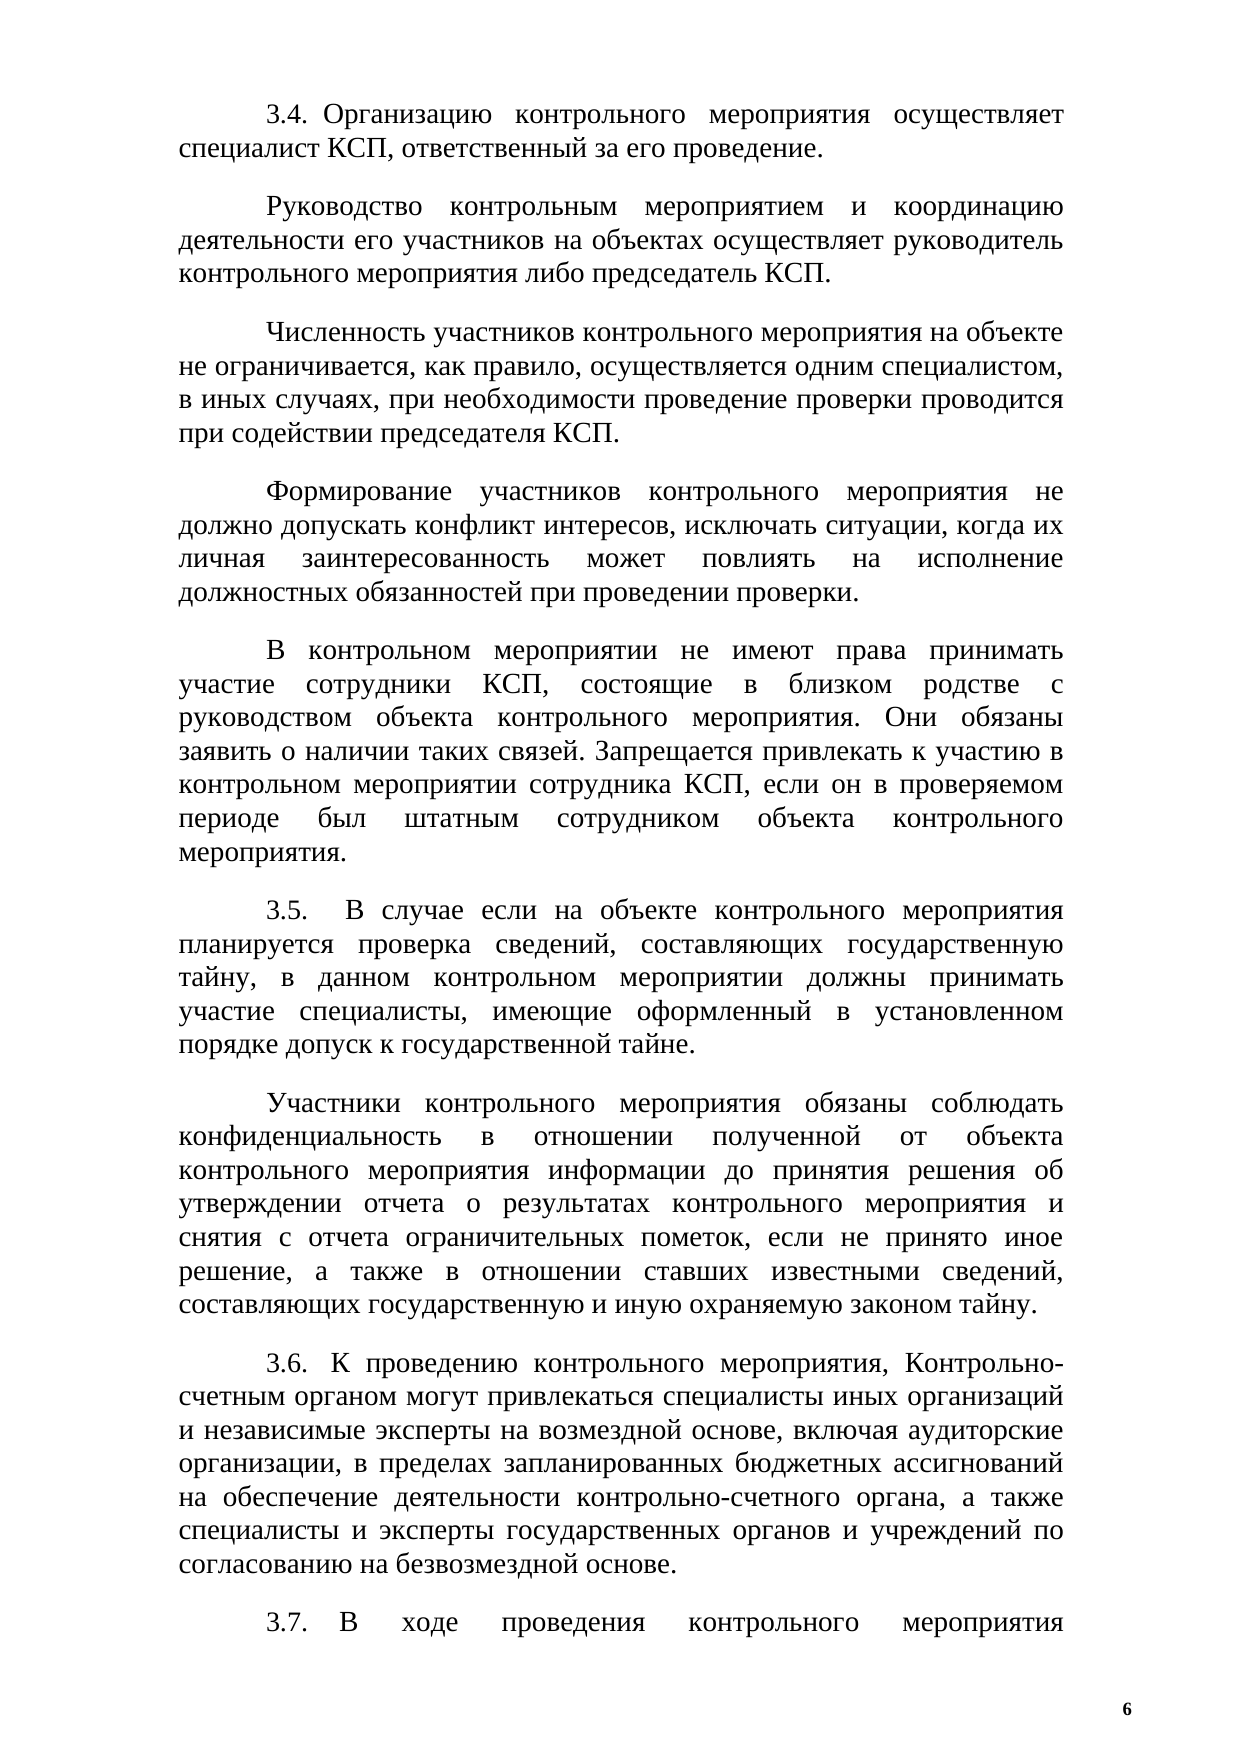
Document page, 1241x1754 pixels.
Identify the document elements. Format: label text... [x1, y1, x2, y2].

text В контрольном мероприятии не имеют права принимать участие сотрудники КСП, состоящие в близком родстве с руководством объекта контрольного мероприятия. Они обязаны заявить о наличии таких связей. Запрещается привлекать к участию в контрольном мероприятии сотрудника КСП, если он в проверяемом периоде был штатным сотрудником объекта контрольного мероприятия. [178, 633, 1064, 868]
list К проведению контрольного мероприятия, Контрольно-счетным органом могут привлекаться специалисты иных организаций и независимые эксперты на возмездной основе, включая аудиторские организации, в пределах запланированных бюджетных ассигнований на обеспечение деятельности контрольно-счетного органа, а также специалисты и эксперты государственных органов и учреждений по согласованию на безвозмездной основе. [178, 1345, 1064, 1580]
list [178, 1605, 1064, 1639]
list Организацию контрольного мероприятия осуществляет специалист КСП, ответственный за его проведение. [178, 97, 1064, 164]
text Участники контрольного мероприятия обязаны соблюдать конфиденциальность в отношении полученной от объекта контрольного мероприятия информации до принятия решения об утверждении отчета о результатах контрольного мероприятия и снятия с отчета ограничительных пометок, если не принято иное решение, а также в отношении ставших известными сведений, составляющих государственную и иную охраняемую законом тайну. [178, 1086, 1064, 1320]
text Формирование участников контрольного мероприятия не должно допускать конфликт интересов, исключать ситуации, когда их личная заинтересованность может повлиять на исполнение должностных обязанностей при проведении проверки. [178, 474, 1064, 608]
text Численность участников контрольного мероприятия на объекте не ограничивается, как правило, осуществляется одним специалистом, в иных случаях, при необходимости проведение проверки проводится при содействии председателя КСП. [178, 315, 1064, 449]
text Руководство контрольным мероприятием и координацию деятельности его участников на объектах осуществляет руководитель контрольного мероприятия либо председатель КСП. [178, 189, 1064, 290]
list В случае если на объекте контрольного мероприятия планируется проверка сведений, составляющих государственную тайну, в данном контрольном мероприятии должны принимать участие специалисты, имеющие оформленный в установленном порядке допуск к государственной тайне. [178, 893, 1064, 1061]
